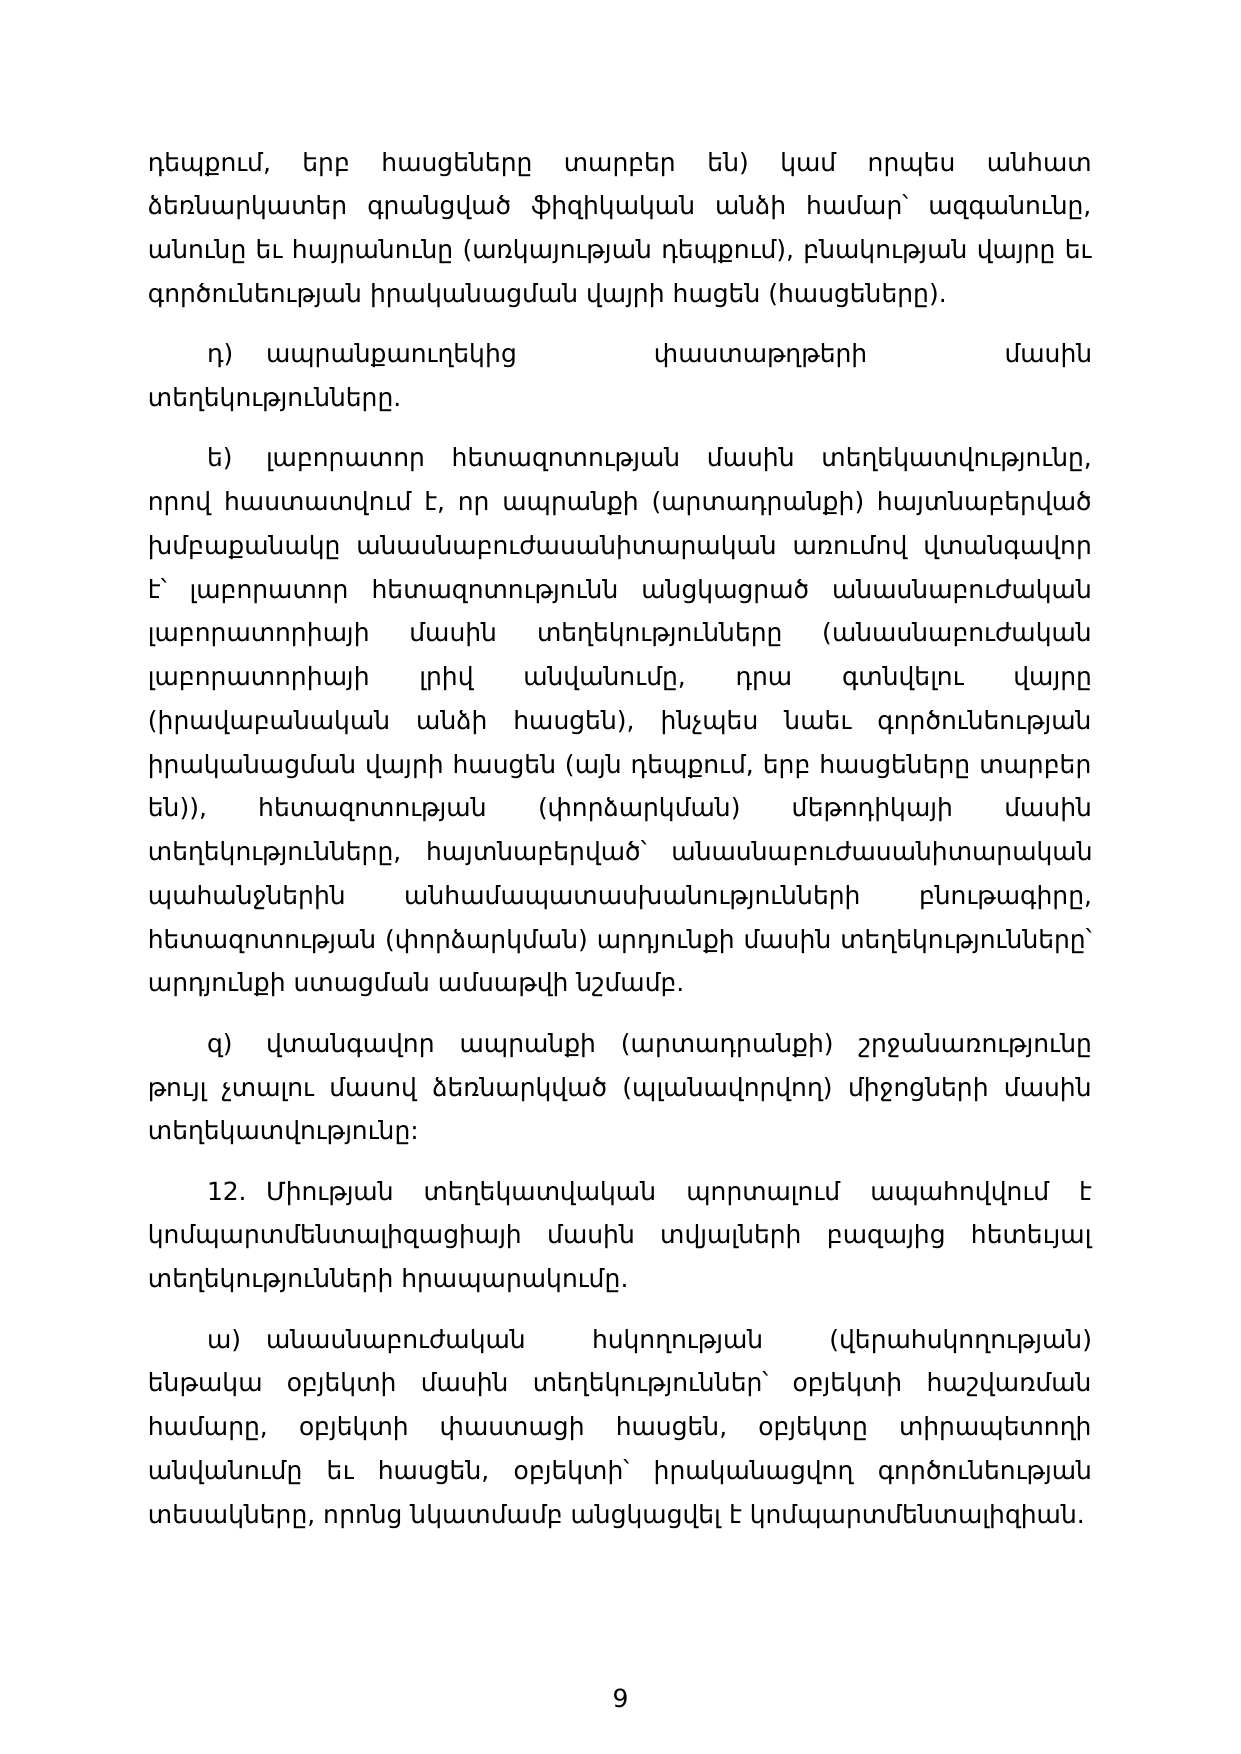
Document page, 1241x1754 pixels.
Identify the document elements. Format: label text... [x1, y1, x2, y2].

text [148, 148, 1092, 308]
text ե) լաբորատոր հետազոտության մասին տեղեկատվությունը, որով հաստատվում է, որ ապրանքի (արտադրանքի) հայտնաբերված խմբաքանակը անասնաբուժասանիտարական առումով վտանգավոր է՝ լաբորատոր հետազոտությունն անցկացրած անասնաբուժական լաբորատորիայի մասին տեղեկությունները (անասնաբուժական լաբորատորիայի լրիվ անվանումը, դրա գտնվելու վայրը (իրավաբանական անձի հասցեն), ինչպես նաեւ գործունեության իրականացման վայրի հասցեն (այն դեպքում, երբ հասցեները տարբեր են)), հետազոտության (փորձարկման) մեթոդիկայի մասին տեղեկությունները, հայտնաբերված՝ անասնաբուժասանիտարական պահանջներին անհամապատասխանությունների բնութագիրը, հետազոտության (փորձարկման) արդյունքի մասին տեղեկությունները՝ արդյունքի ստացման ամսաթվի նշմամբ. [148, 443, 1092, 998]
text 12. Միության տեղեկատվական պորտալում ապահովվում է կոմպարտմենտալիզացիայի մասին տվյալների բազայից հետեւյալ տեղեկությունների հրապարակումը. [148, 1177, 1092, 1293]
text դ) ապրանքաուղեկից փաստաթղթերի մասին տեղեկությունները. [148, 339, 1092, 412]
text զ) վտանգավոր ապրանքի (արտադրանքի) շրջանառությունը թույլ չտալու մասով ձեռնարկված (պլանավորվող) միջոցների մասին տեղեկատվությունը: [148, 1029, 1092, 1146]
text ա) անասնաբուժական հսկողության (վերահսկողության) ենթակա օբյեկտի մասին տեղեկություններ՝ օբյեկտի հաշվառման համարը, օբյեկտի փաստացի հասցեն, օբյեկտը տիրապետողի անվանումը եւ հասցեն, օբյեկտի՝ իրականացվող գործունեության տեսակները, որոնց նկատմամբ անցկացվել է կոմպարտմենտալիզիան. [148, 1325, 1092, 1529]
